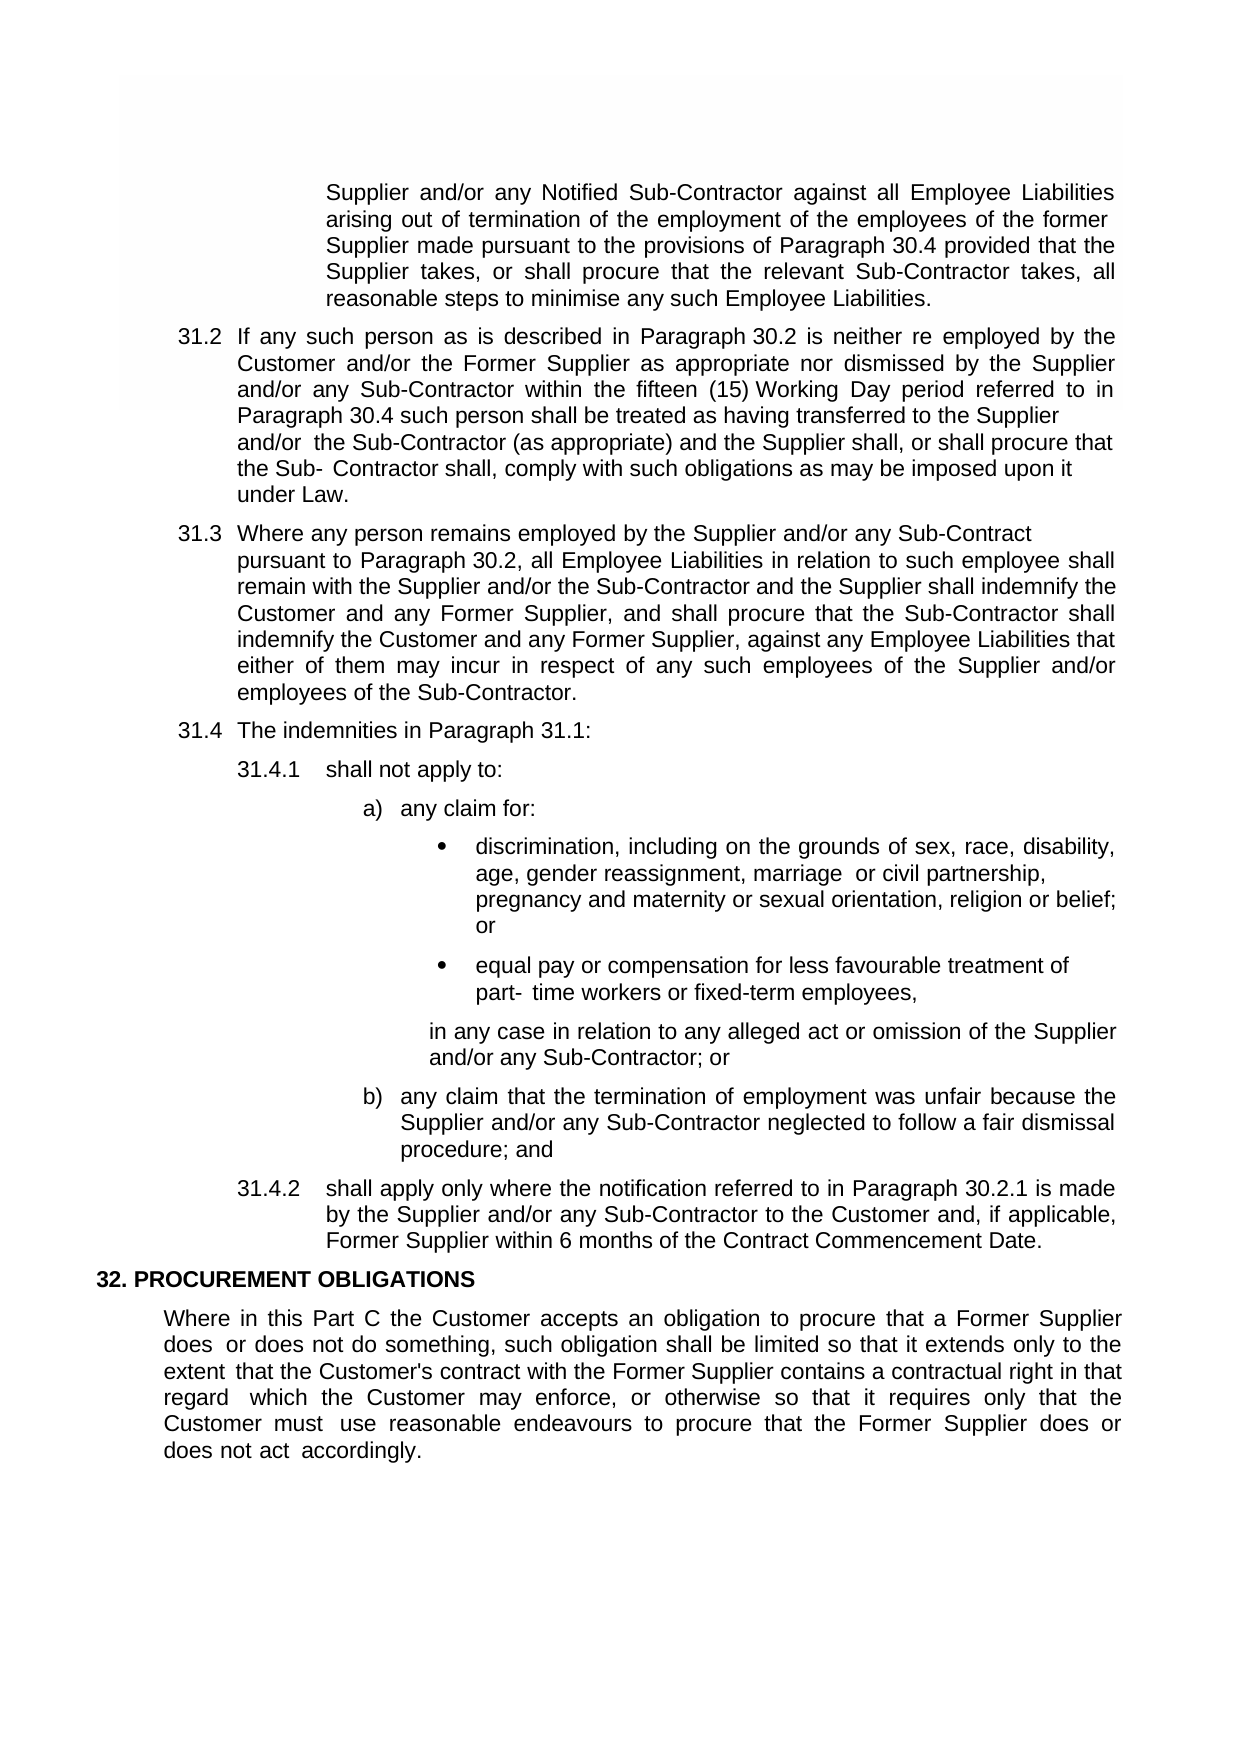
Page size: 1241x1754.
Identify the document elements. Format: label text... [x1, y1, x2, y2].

text Where in this Part C the Customer accepts an obligation to procure that a Former Supplier does or does not do something, such obligation shall be limited so that it extends only to the extent that the Customer's contract with the Former Supplier contains a contractual right in that regard which the Customer may enforce, or otherwise so that it requires only that the Customer must use reasonable endeavours to procure that the Former Supplier does or does not act accordingly. [163, 1305, 1122, 1463]
list discrimination, including on the grounds of sex, race, disability, age, gender reassignment, marriage or civil partnership, pregnancy and maternity or sexual orientation, religion or belief; or [438, 834, 1121, 938]
list The indemnities in Paragraph 31.1: [178, 717, 1134, 744]
list If any such person as is described in Paragraph 30.2 is neither re employed by the Customer and/or the Former Supplier as appropriate nor dismissed by the Supplier and/or any Sub-Contractor within the fifteen (15) Working Day period referred to in Paragraph 30.4 such person shall be treated as having transferred to the Supplier and/or the Sub-Contractor (as appropriate) and the Supplier shall, or shall procure that the Sub- Contractor shall, comply with such obligations as may be imposed upon it under Law. [178, 323, 1122, 508]
list shall not apply to: [237, 756, 1134, 783]
list any claim that the termination of employment was unfair because the Supplier and/or any Sub-Contractor neglected to follow a fair dismissal procedure; and [363, 1083, 1122, 1162]
list any claim for: [363, 795, 1134, 821]
text in any case in relation to any alleged act or omission of the Supplier and/or any Sub-Contractor; or [429, 1018, 1121, 1070]
list shall apply only where the notification referred to in Paragraph 30.2.1 is made by the Supplier and/or any Sub-Contractor to the Customer and, if applicable, Former Supplier within 6 months of the Contract Commencement Date. [237, 1174, 1122, 1253]
subtitle PROCUREMENT OBLIGATIONS [96, 1266, 1134, 1292]
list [237, 179, 1122, 311]
list equal pay or compensation for less favourable treatment of part- time workers or fixed-term employees, [438, 953, 1122, 1006]
list Where any person remains employed by the Supplier and/or any Sub-Contract pursuant to Paragraph 30.2, all Employee Liabilities in relation to such employee shall remain with the Supplier and/or the Sub-Contractor and the Supplier shall indemnify the Customer and any Former Supplier, and shall procure that the Sub-Contractor shall indemnify the Customer and any Former Supplier, against any Employee Liabilities that either of them may incur in respect of any such employees of the Supplier and/or employees of the Sub-Contractor. [178, 520, 1122, 705]
